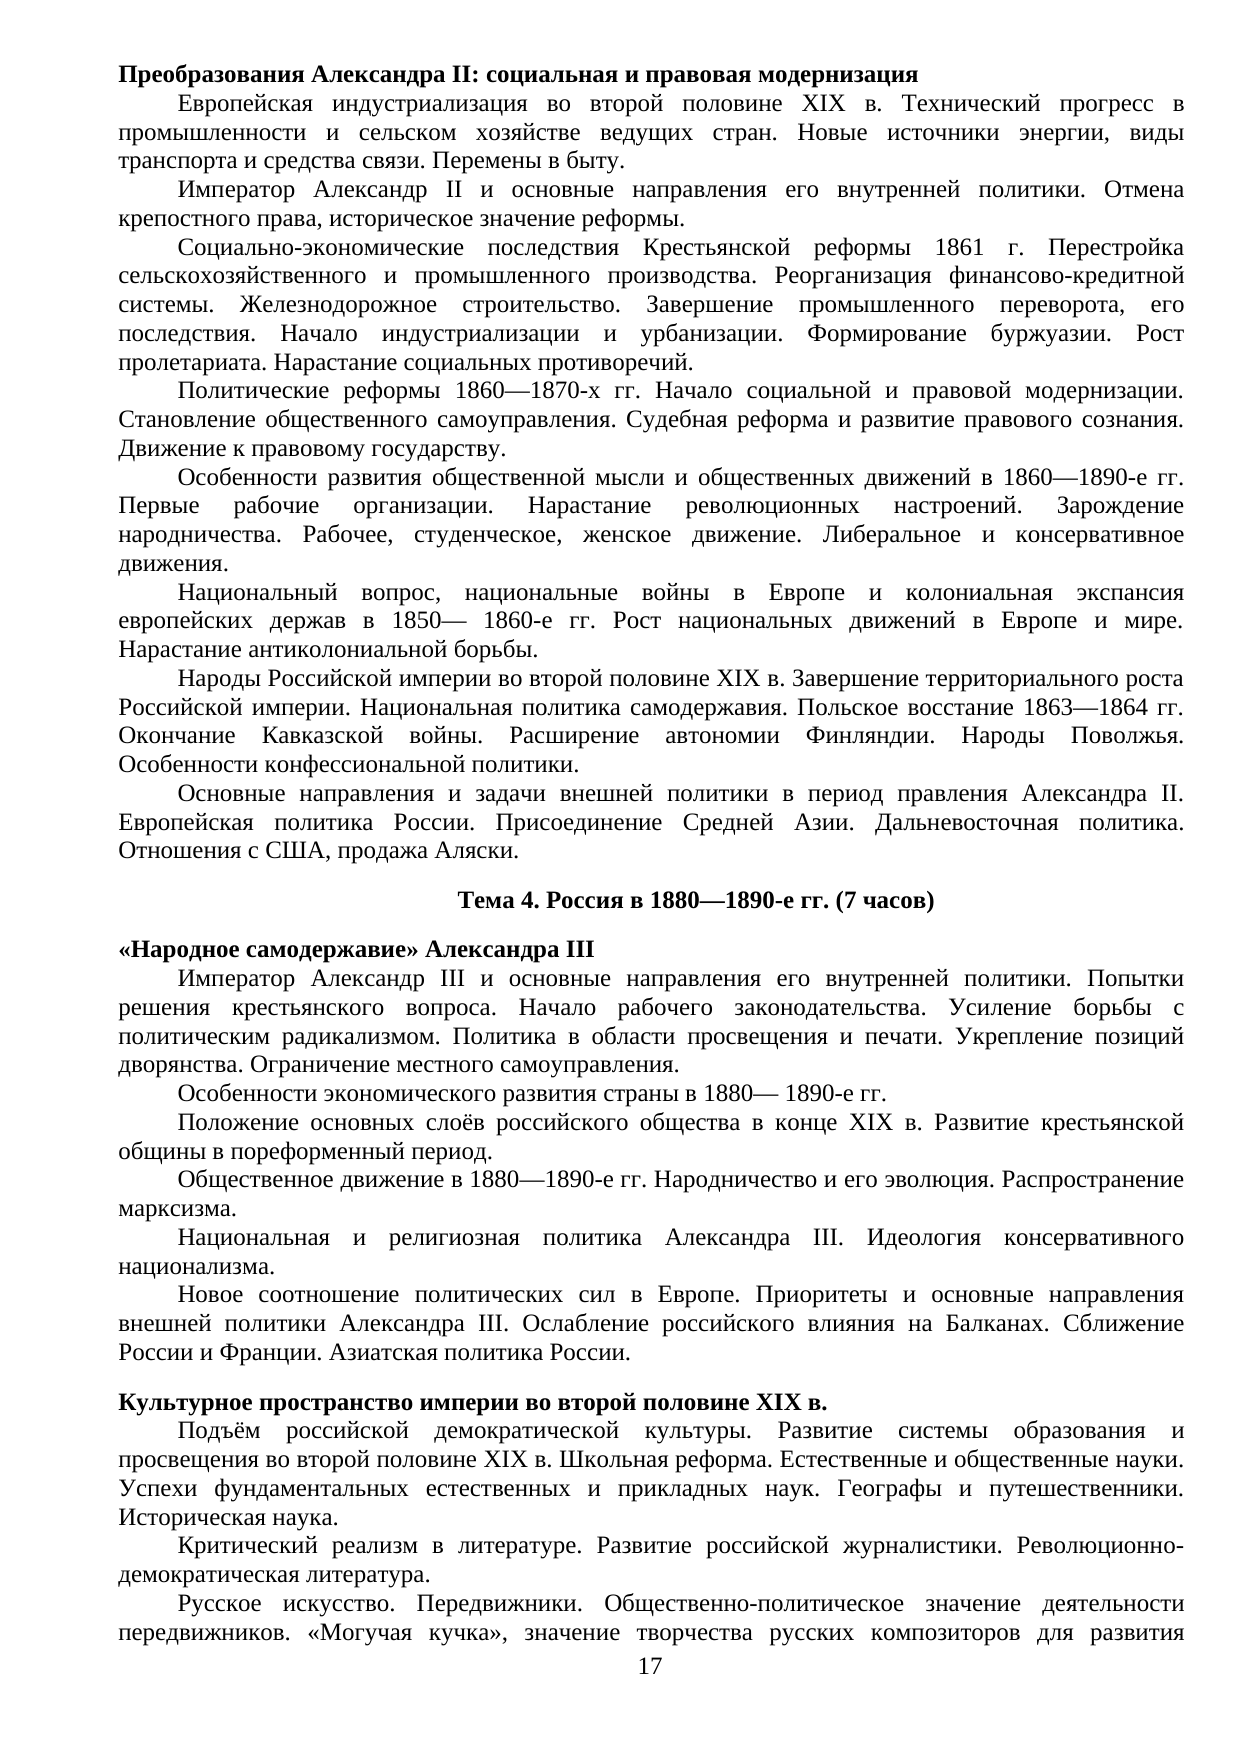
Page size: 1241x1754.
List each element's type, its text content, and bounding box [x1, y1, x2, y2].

text Преобразования Александра II: социальная и правовая модернизация [118, 59, 1185, 88]
text Особенности развития общественной мысли и общественных движений в 1860—1890-е гг. Первые рабочие организации. Нарастание революционных настроений. Зарождение народничества. Рабочее, студенческое, женское движение. Либеральное и консервативное движения. [118, 462, 1185, 577]
text Новое соотношение политических сил в Европе. Приоритеты и основные направления внешней политики Александра III. Ослабление российского влияния на Балканах. Сближение России и Франции. Азиатская политика России. [118, 1279, 1185, 1366]
text Критический реализм в литературе. Развитие российской журналистики. Революционно-демократическая литература. [118, 1530, 1185, 1588]
text «Народное самодержавие» Александра III [118, 934, 1185, 963]
text Тема 4. Россия в 1880—1890-е гг. (7 часов) [118, 885, 1185, 914]
text Император Александр II и основные направления его внутренней политики. Отмена крепостного права, историческое значение реформы. [118, 174, 1185, 232]
text Политические реформы 1860—1870-х гг. Начало социальной и правовой модернизации. Становление общественного самоуправления. Судебная реформа и развитие правового сознания. Движение к правовому государству. [118, 375, 1185, 462]
text Европейская индустриализация во второй половине XIX в. Технический прогресс в промышленности и сельском хозяйстве ведущих стран. Новые источники энергии, виды транспорта и средства связи. Перемены в быту. [118, 88, 1185, 174]
text Социально-экономические последствия Крестьянской реформы 1861 г. Перестройка сельскохозяйственного и промышленного производства. Реорганизация финансово-кредитной системы. Железнодорожное строительство. Завершение промышленного переворота, его последствия. Начало индустриализации и урбанизации. Формирование буржуазии. Рост пролетариата. Нарастание социальных противоречий. [118, 232, 1185, 375]
text Особенности экономического развития страны в 1880— 1890-е гг. [118, 1078, 1185, 1107]
text Общественное движение в 1880—1890-е гг. Народничество и его эволюция. Распространение марксизма. [118, 1164, 1185, 1222]
text Культурное пространство империи во второй половине XIX в. [118, 1387, 1185, 1415]
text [118, 1588, 1185, 1645]
text Национальный вопрос, национальные войны в Европе и колониальная экспансия европейских держав в 1850— 1860-е гг. Рост национальных движений в Европе и мире. Нарастание антиколониальной борьбы. [118, 577, 1185, 663]
text Подъём российской демократической культуры. Развитие системы образования и просвещения во второй половине XIX в. Школьная реформа. Естественные и общественные науки. Успехи фундаментальных естественных и прикладных наук. Географы и путешественники. Историческая наука. [118, 1415, 1185, 1530]
text Национальная и религиозная политика Александра III. Идеология консервативного национализма. [118, 1222, 1185, 1279]
text Император Александр III и основные направления его внутренней политики. Попытки решения крестьянского вопроса. Начало рабочего законодательства. Усиление борьбы с политическим радикализмом. Политика в области просвещения и печати. Укрепление позиций дворянства. Ограничение местного самоуправления. [118, 963, 1185, 1078]
text Основные направления и задачи внешней политики в период правления Александра II. Европейская политика России. Присоединение Средней Азии. Дальневосточная политика. Отношения с США, продажа Аляски. [118, 778, 1185, 864]
text Положение основных слоёв российского общества в конце XIX в. Развитие крестьянской общины в пореформенный период. [118, 1107, 1185, 1164]
text Народы Российской империи во второй половине XIX в. Завершение территориального роста Российской империи. Национальная политика самодержавия. Польское восстание 1863—1864 гг. Окончание Кавказской войны. Расширение автономии Финляндии. Народы Поволжья. Особенности конфессиональной политики. [118, 663, 1185, 778]
